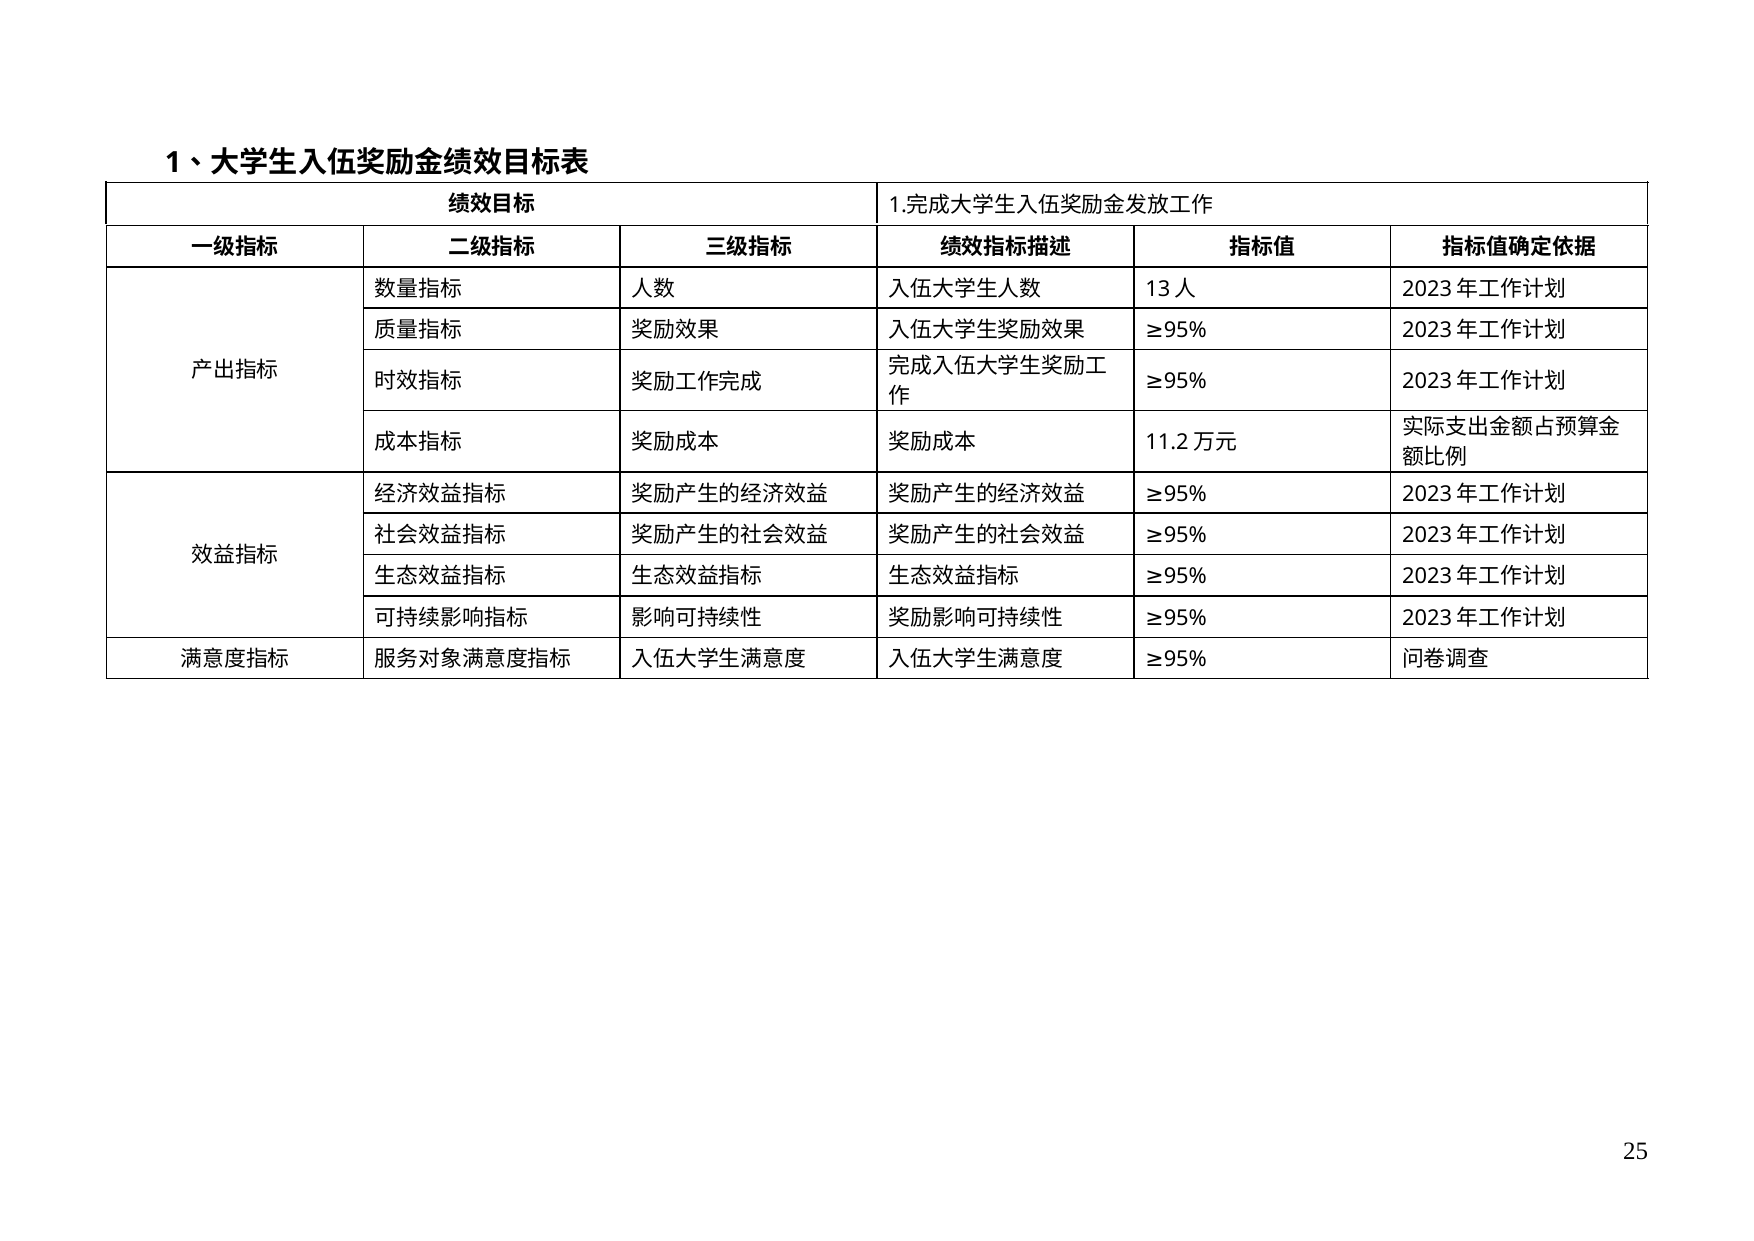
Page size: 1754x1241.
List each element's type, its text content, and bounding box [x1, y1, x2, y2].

text 1、大学生入伍奖励金绩效目标表 [106, 142, 1648, 181]
table_cell 奖励产生的经济效益 [621, 473, 876, 512]
table_cell 人数 [621, 268, 876, 307]
table_cell ≥95% [1135, 350, 1390, 410]
table_cell 2023年工作计划 [1391, 309, 1647, 349]
table_header 1.完成大学生入伍奖励金发放工作 [878, 183, 1647, 223]
table_cell 奖励产生的经济效益 [878, 473, 1133, 512]
table_cell 11.2万元 [1135, 411, 1390, 471]
table_cell 2023年工作计划 [1391, 555, 1647, 595]
table_header 绩效目标 [107, 183, 876, 223]
table_cell 2023年工作计划 [1391, 350, 1647, 410]
table_cell 入伍大学生满意度 [621, 638, 876, 678]
table_cell 奖励产生的社会效益 [621, 514, 876, 554]
table_cell 生态效益指标 [621, 555, 876, 595]
table_cell 奖励成本 [621, 411, 876, 471]
table_cell 满意度指标 [107, 638, 363, 678]
table_cell 质量指标 [364, 309, 619, 349]
table_cell 奖励影响可持续性 [878, 597, 1133, 636]
table_cell 生态效益指标 [364, 555, 619, 595]
table_cell 2023年工作计划 [1391, 268, 1647, 307]
table_cell ≥95% [1135, 514, 1390, 554]
table_header 绩效指标描述 [878, 226, 1133, 266]
table_cell 数量指标 [364, 268, 619, 307]
table_cell 13人 [1135, 268, 1390, 307]
table_cell 入伍大学生人数 [878, 268, 1133, 307]
table_cell 奖励产生的社会效益 [878, 514, 1133, 554]
table_cell 奖励效果 [621, 309, 876, 349]
table_cell 社会效益指标 [364, 514, 619, 554]
table_header 指标值确定依据 [1391, 226, 1647, 266]
table_cell 产出指标 [107, 268, 363, 471]
table_cell 可持续影响指标 [364, 597, 619, 636]
table_cell ≥95% [1135, 473, 1390, 512]
table_cell 影响可持续性 [621, 597, 876, 636]
table_cell 2023年工作计划 [1391, 597, 1647, 636]
table_cell 2023年工作计划 [1391, 473, 1647, 512]
table_cell 生态效益指标 [878, 555, 1133, 595]
table_cell ≥95% [1135, 597, 1390, 636]
table_cell ≥95% [1135, 309, 1390, 349]
table_cell 成本指标 [364, 411, 619, 471]
table_cell 实际支出金额占预算金额比例 [1391, 411, 1647, 471]
table_cell 2023年工作计划 [1391, 514, 1647, 554]
table_cell ≥95% [1135, 555, 1390, 595]
table_cell 效益指标 [107, 473, 363, 636]
table_cell 时效指标 [364, 350, 619, 410]
table_cell 入伍大学生奖励效果 [878, 309, 1133, 349]
table_header 二级指标 [364, 226, 619, 266]
table_cell 奖励成本 [878, 411, 1133, 471]
table_header 指标值 [1135, 226, 1390, 266]
table_cell 问卷调查 [1391, 638, 1647, 678]
table_cell 完成入伍大学生奖励工作 [878, 350, 1133, 410]
table_cell 经济效益指标 [364, 473, 619, 512]
table_header 三级指标 [621, 226, 876, 266]
table_cell 入伍大学生满意度 [878, 638, 1133, 678]
table_cell 奖励工作完成 [621, 350, 876, 410]
table_cell ≥95% [1135, 638, 1390, 678]
table_cell 服务对象满意度指标 [364, 638, 619, 678]
table_header 一级指标 [107, 226, 363, 266]
